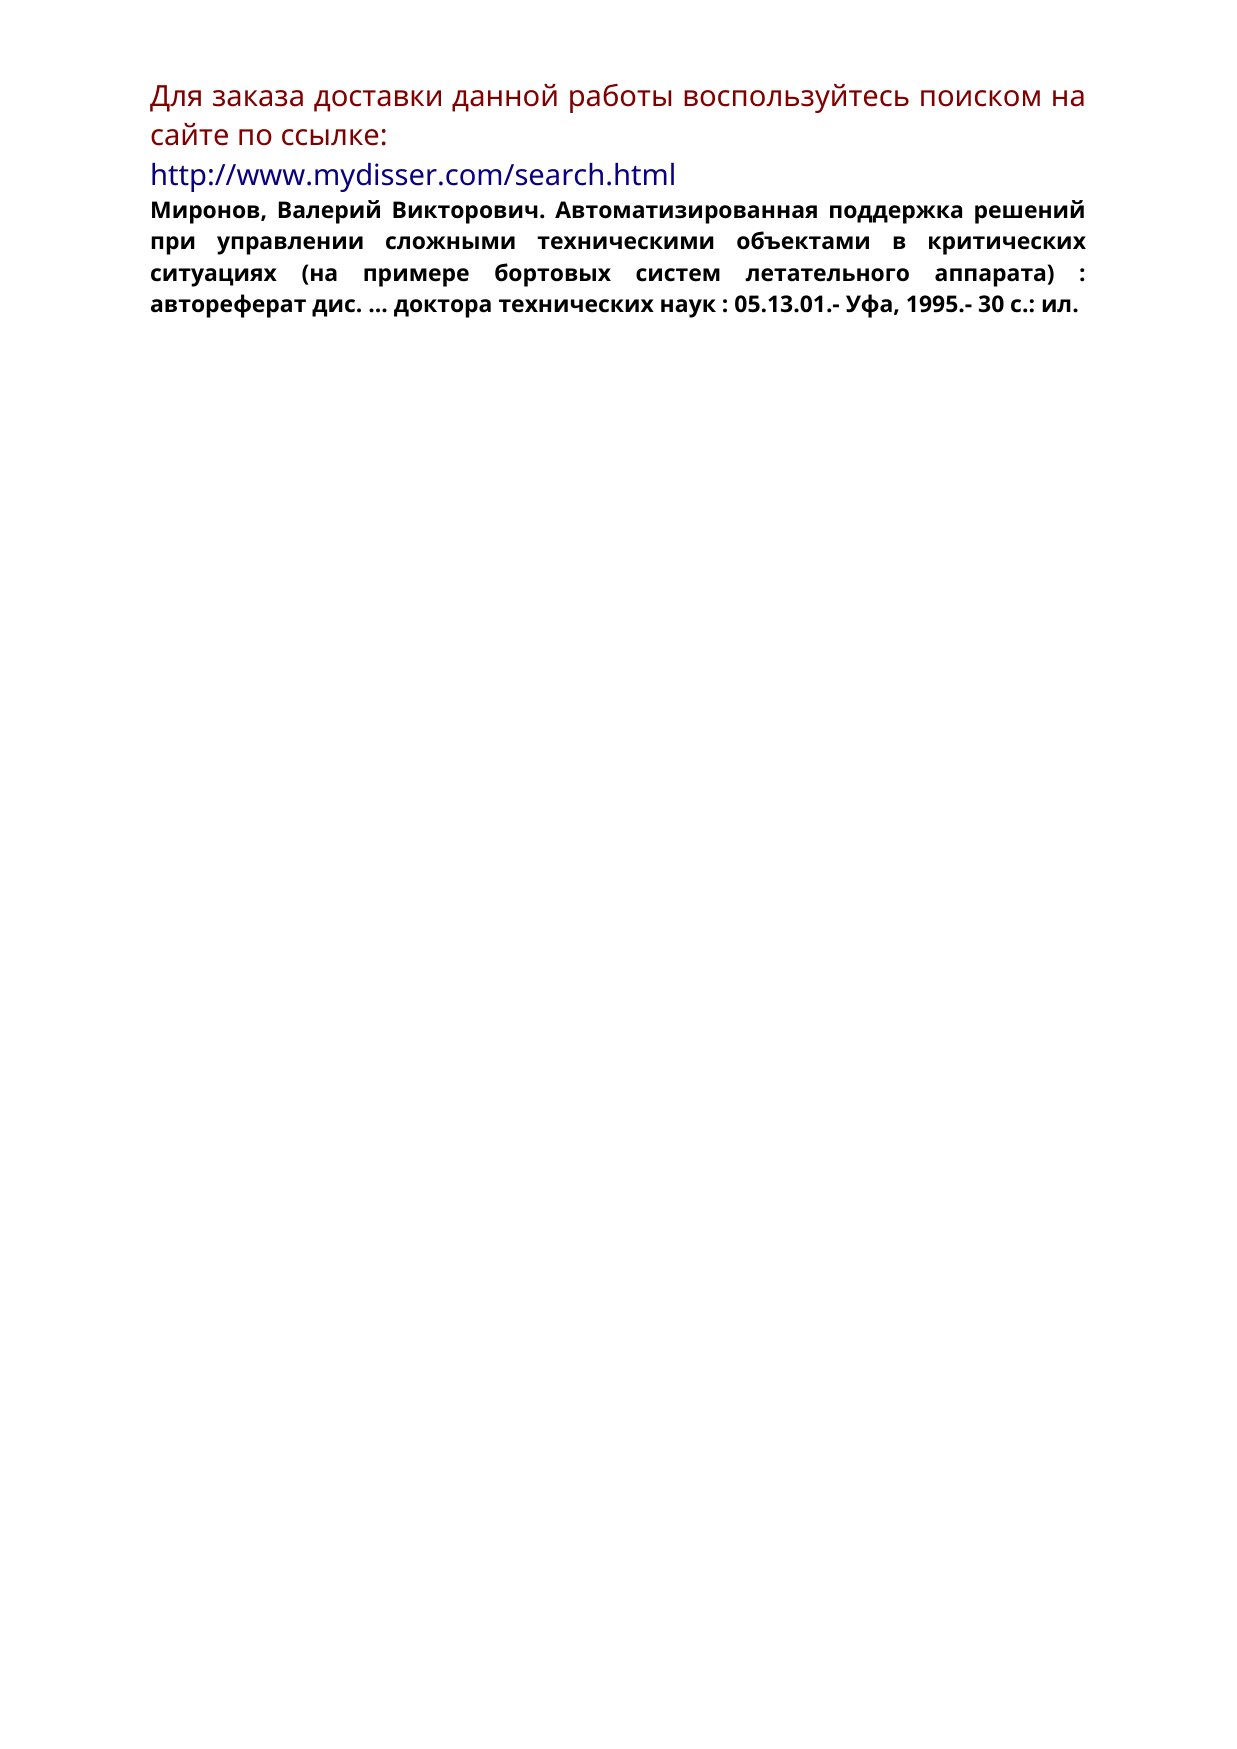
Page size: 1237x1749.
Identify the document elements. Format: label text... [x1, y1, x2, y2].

text Миронов, Валерий Викторович. Автоматизированная поддержка решений при управлении сложными техническими объектами в критических ситуациях (на примере бортовых систем летательного аппарата) : автореферат дис. ... доктора технических наук : 05.13.01.- Уфа, 1995.- 30 с.: ил. [150, 194, 1086, 319]
